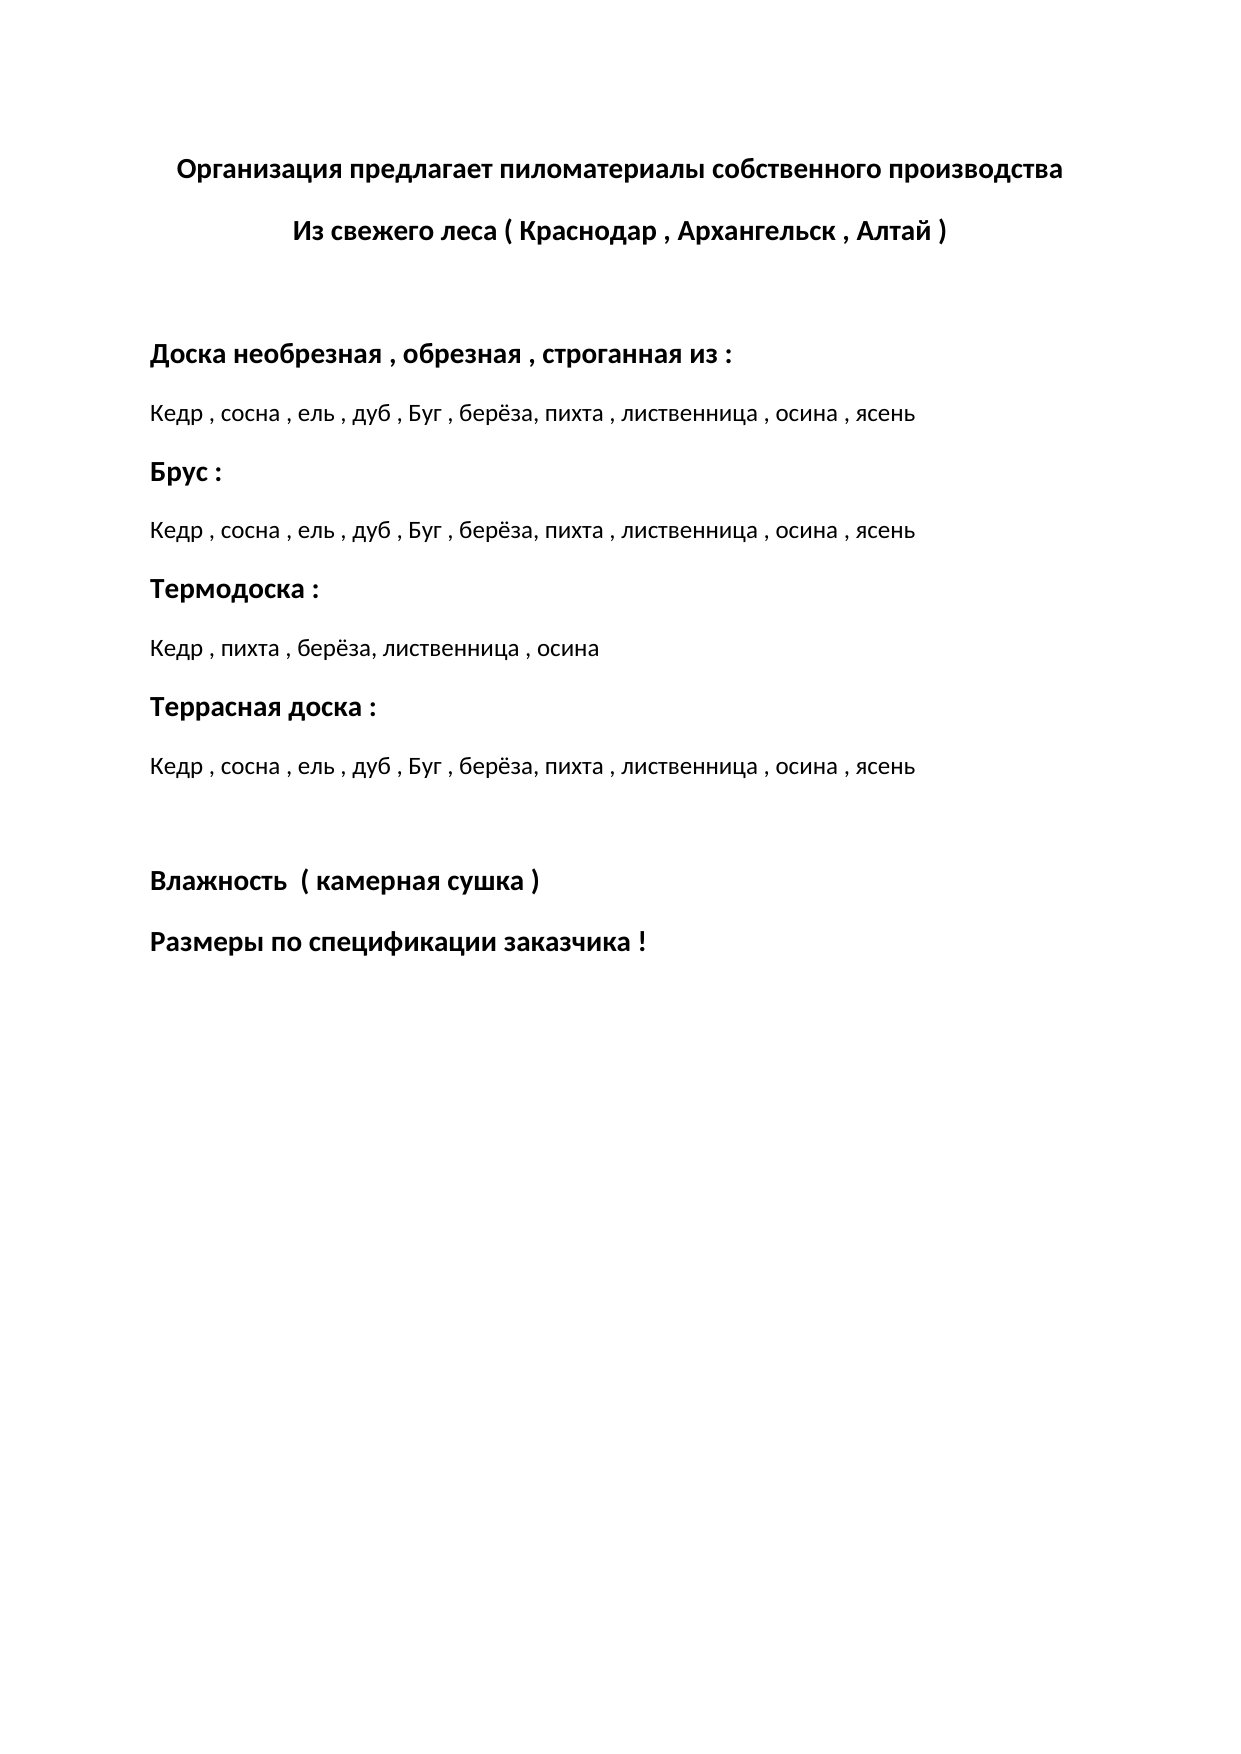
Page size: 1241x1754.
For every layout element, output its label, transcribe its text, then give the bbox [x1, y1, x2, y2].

text Размеры по спецификации заказчика ! [150, 923, 1090, 959]
text Кедр , сосна , ель , дуб , Буг , берёза, пихта , лиственница , осина , ясень [150, 750, 1090, 780]
text Из свежего леса ( Краснодар , Архангельск , Алтай ) [150, 212, 1090, 247]
text Организация предлагает пиломатериалы собственного производства [150, 150, 1090, 186]
text Кедр , пихта , берёза, лиственница , осина [150, 632, 1090, 663]
text Кедр , сосна , ель , дуб , Буг , берёза, пихта , лиственница , осина , ясень [150, 515, 1090, 545]
text Кедр , сосна , ель , дуб , Буг , берёза, пихта , лиственница , осина , ясень [150, 397, 1090, 428]
text Влажность ( камерная сушка ) [150, 862, 1090, 897]
text Доска необрезная , обрезная , строганная из : [150, 335, 1090, 371]
text Террасная доска : [150, 688, 1090, 724]
text Брус : [150, 453, 1090, 488]
text Термодоска : [150, 571, 1090, 606]
